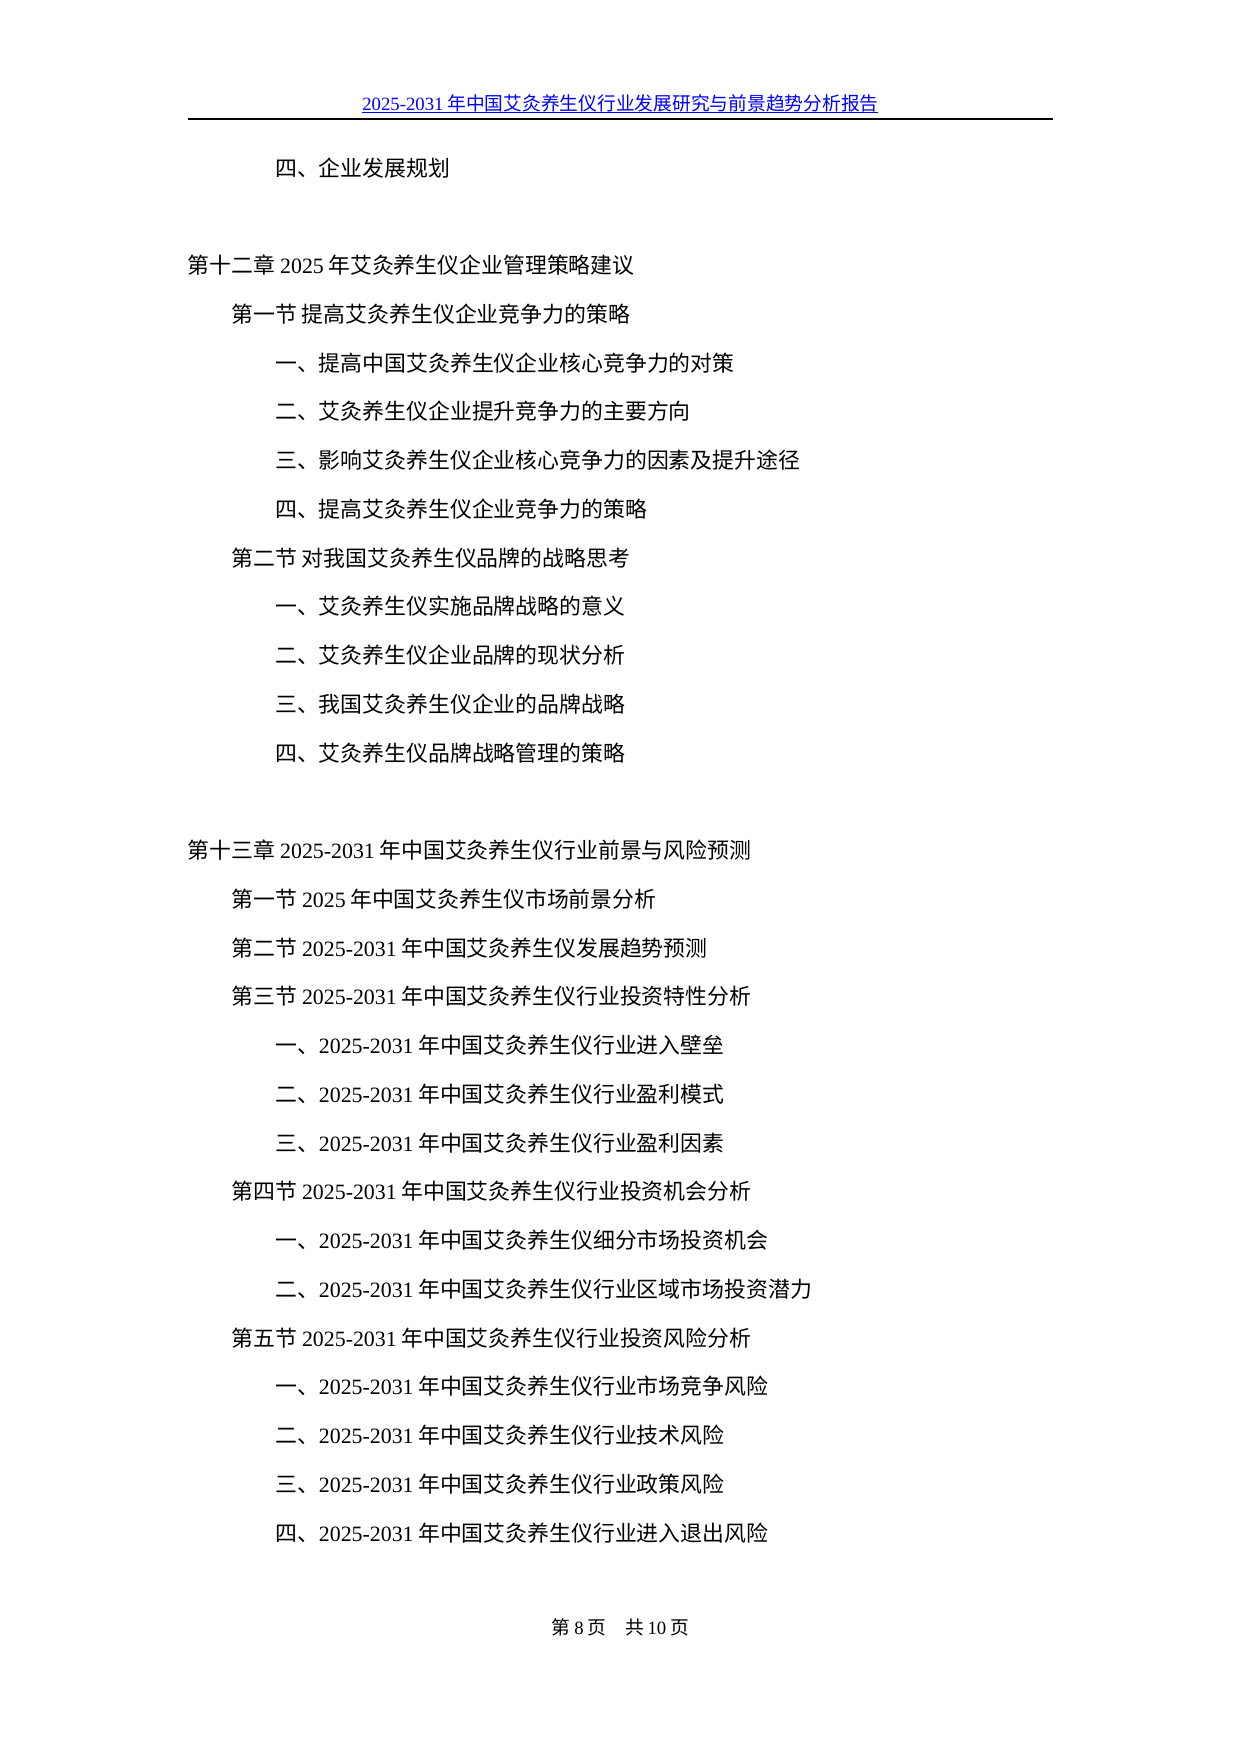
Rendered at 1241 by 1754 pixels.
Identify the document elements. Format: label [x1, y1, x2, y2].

text [187, 150, 1053, 1548]
